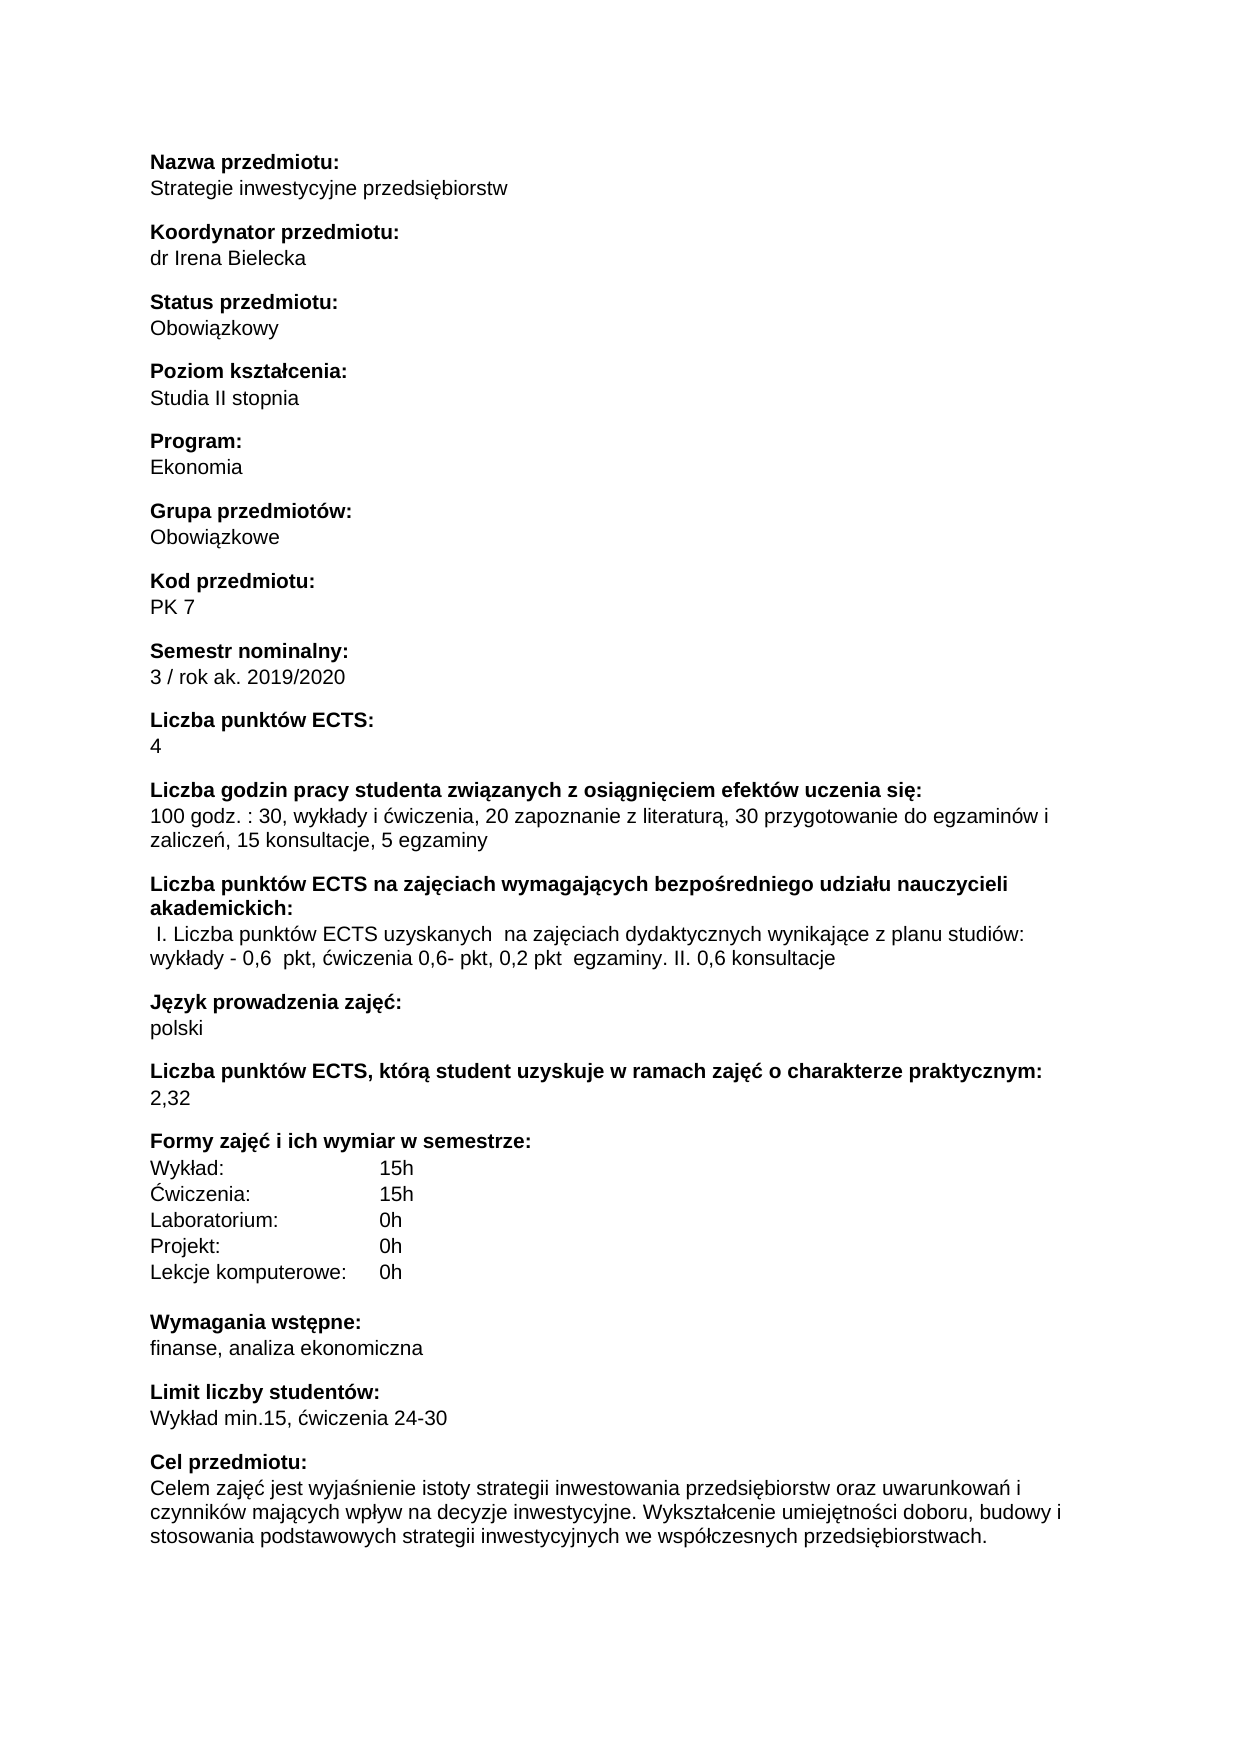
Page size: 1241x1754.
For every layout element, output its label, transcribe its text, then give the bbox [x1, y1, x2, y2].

text Obowiązkowe [150, 525, 1090, 549]
table_cell Lekcje komputerowe: [140, 1260, 367, 1284]
text dr Irena Bielecka [150, 246, 1090, 270]
table_cell Laboratorium: [140, 1208, 367, 1232]
text I. Liczba punktów ECTS uzyskanych na zajęciach dydaktycznych wynikające z planu studiów: wykłady - 0,6 pkt, ćwiczenia 0,6- pkt, 0,2 pkt egzaminy. II. 0,6 konsultacje [150, 922, 1090, 970]
table_cell 15h [369, 1180, 597, 1206]
text Cel przedmiotu: [150, 1449, 1090, 1473]
table_cell 0h [369, 1232, 597, 1258]
text PK 7 [150, 595, 1090, 619]
text 2,32 [150, 1085, 1090, 1109]
text Język prowadzenia zajęć: [150, 989, 1090, 1013]
text Koordynator przedmiotu: [150, 220, 1090, 244]
text Ekonomia [150, 455, 1090, 479]
text Formy zajęć i ich wymiar w semestrze: [150, 1129, 1090, 1153]
text Semestr nominalny: [150, 638, 1090, 662]
text Program: [150, 429, 1090, 453]
text Liczba punktów ECTS, którą student uzyskuje w ramach zajęć o charakterze praktycznym: [150, 1059, 1090, 1083]
text Strategie inwestycyjne przedsiębiorstw [150, 176, 1090, 200]
text Celem zajęć jest wyjaśnienie istoty strategii inwestowania przedsiębiorstw oraz uwarunkowań i czynników mających wpływ na decyzje inwestycyjne. Wykształcenie umiejętności doboru, budowy i stosowania podstawowych strategii inwestycyjnych we współczesnych przedsiębiorstwach. [150, 1476, 1090, 1547]
table_cell Ćwiczenia: [140, 1182, 367, 1206]
text Wykład min.15, ćwiczenia 24-30 [150, 1406, 1090, 1430]
text Wymagania wstępne: [150, 1310, 1090, 1334]
text Liczba punktów ECTS na zajęciach wymagających bezpośredniego udziału nauczycieli akademickich: [150, 872, 1090, 920]
text Poziom kształcenia: [150, 359, 1090, 383]
text Studia II stopnia [150, 385, 1090, 409]
table_cell 0h [369, 1206, 597, 1232]
text Status przedmiotu: [150, 289, 1090, 313]
text Liczba godzin pracy studenta związanych z osiągnięciem efektów uczenia się: [150, 778, 1090, 802]
table_cell Projekt: [140, 1234, 367, 1258]
table_cell 0h [369, 1258, 597, 1284]
text Limit liczby studentów: [150, 1380, 1090, 1404]
text 4 [150, 734, 1090, 758]
text Grupa przedmiotów: [150, 499, 1090, 523]
text 100 godz. : 30, wykłady i ćwiczenia, 20 zapoznanie z literaturą, 30 przygotowanie do egzaminów i zaliczeń, 15 konsultacje, 5 egzaminy [150, 804, 1090, 852]
text polski [150, 1016, 1090, 1039]
text Obowiązkowy [150, 316, 1090, 339]
table_header 15h [369, 1156, 597, 1180]
text Kod przedmiotu: [150, 569, 1090, 593]
table_header Wykład: [140, 1156, 367, 1180]
text finanse, analiza ekonomiczna [150, 1336, 1090, 1360]
text 3 / rok ak. 2019/2020 [150, 664, 1090, 688]
text Nazwa przedmiotu: [150, 150, 1090, 174]
text Liczba punktów ECTS: [150, 708, 1090, 732]
